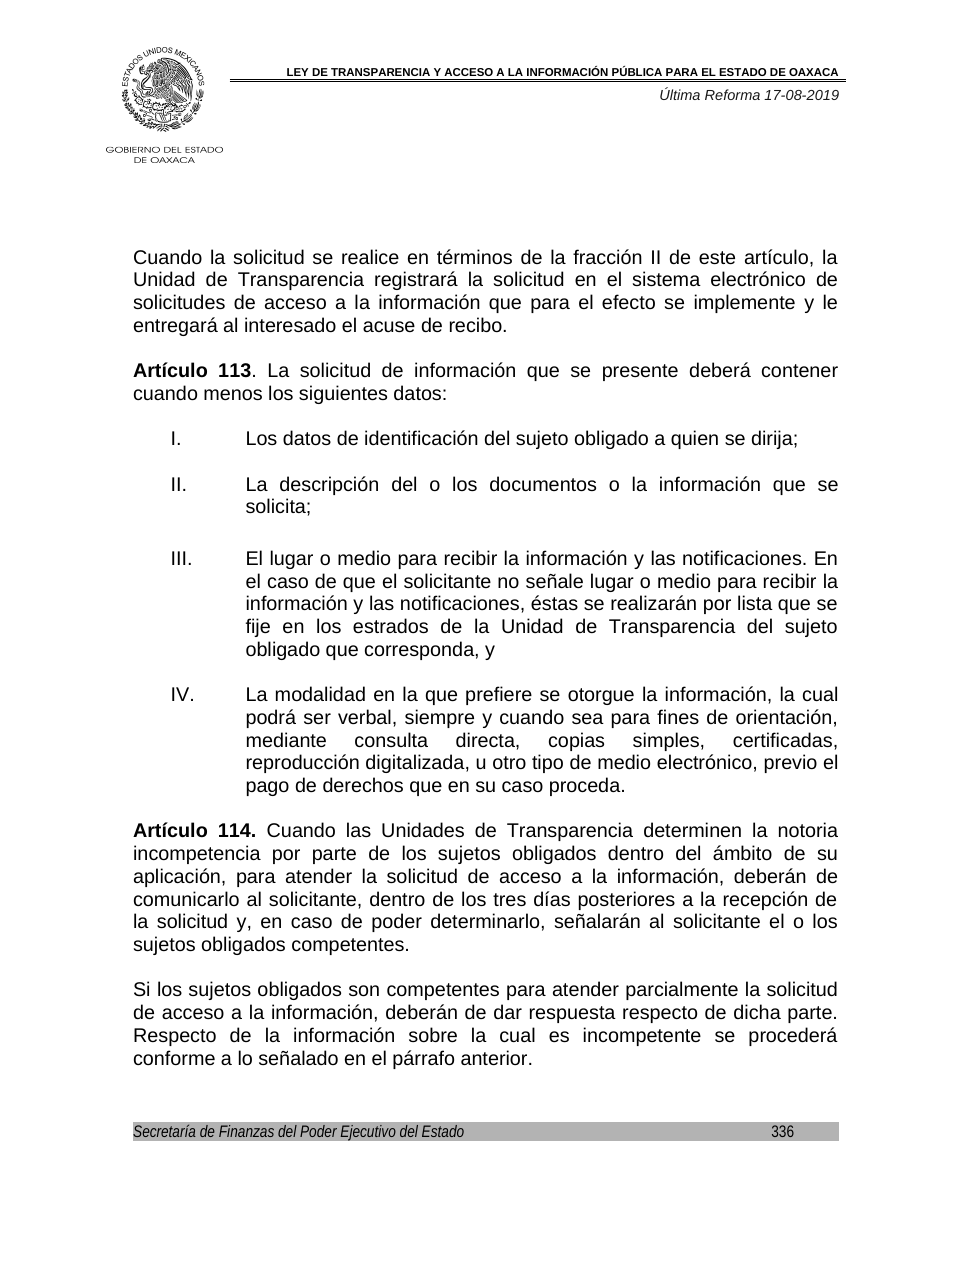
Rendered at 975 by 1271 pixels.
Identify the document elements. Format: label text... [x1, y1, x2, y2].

text Artículo 113. La solicitud de información que se presente deberá contener cuando menos los siguientes datos: [133, 359, 839, 404]
list El lugar o medio para recibir la información y las notificaciones. En el caso de que el solicitante no señale lugar o medio para recibir la información y las notificaciones, éstas se realizarán por lista que se fije en los estrados de la Unidad de Transparencia del sujeto obligado que corresponda, y [170, 547, 839, 660]
list La descripción del o los documentos o la información que se solicita; [170, 473, 839, 518]
list Los datos de identificación del sujeto obligado a quien se dirija; [170, 427, 839, 450]
list La modalidad en la que prefiere se otorgue la información, la cual podrá ser verbal, siempre y cuando sea para fines de orientación, mediante consulta directa, copias simples, certificadas, reproducción digitalizada, u otro tipo de medio electrónico, previo el pago de derechos que en su caso proceda. [170, 683, 839, 797]
picture [103, 44, 226, 166]
text Si los sujetos obligados son competentes para atender parcialmente la solicitud de acceso a la información, deberán de dar respuesta respecto de dicha parte. Respecto de la información sobre la cual es incompetente se procederá conforme a lo señalado en el párrafo anterior. [133, 978, 839, 1069]
text Cuando la solicitud se realice en términos de la fracción II de este artículo, la Unidad de Transparencia registrará la solicitud en el sistema electrónico de solicitudes de acceso a la información que para el efecto se implemente y le entregará al interesado el acuse de recibo. [133, 246, 839, 336]
text Artículo 114. Cuando las Unidades de Transparencia determinen la notoria incompetencia por parte de los sujetos obligados dentro del ámbito de su aplicación, para atender la solicitud de acceso a la información, deberán de comunicarlo al solicitante, dentro de los tres días posteriores a la recepción de la solicitud y, en caso de poder determinarlo, señalarán al solicitante el o los sujetos obligados competentes. [133, 819, 839, 956]
